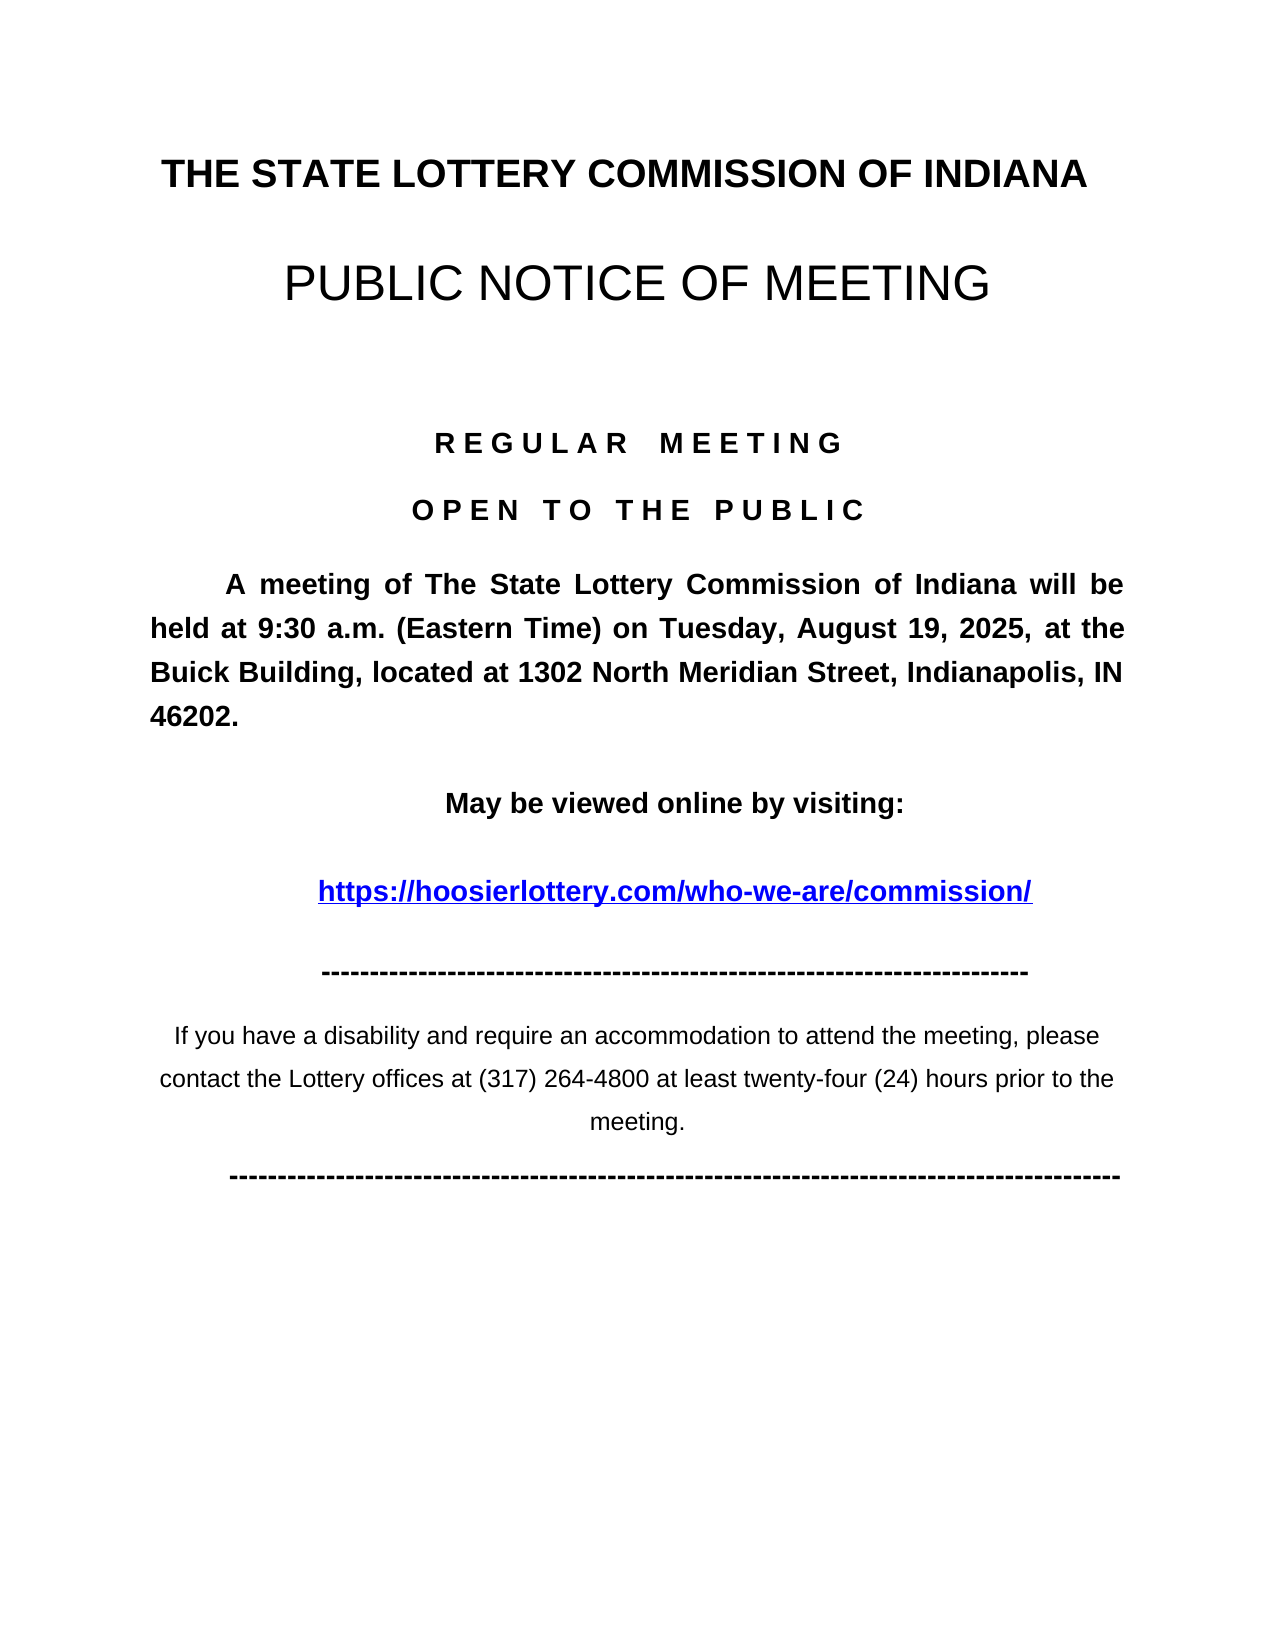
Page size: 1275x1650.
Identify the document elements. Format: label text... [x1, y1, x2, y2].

text THE STATE LOTTERY COMMISSION OF INDIANA [150, 150, 1162, 196]
text https://hoosierlottery.com/who-we-are/commission/ [150, 866, 1125, 910]
text If you have a disability and require an accommodation to attend the meeting, please contact the Lottery offices at (317) 264-4800 at least twenty-four (24) hours prior to the meeting. [150, 1021, 1125, 1136]
text -------------------------------------------------------------------------------------------- [150, 1150, 1125, 1194]
subtitle PUBLIC NOTICE OF MEETING [150, 253, 1125, 311]
text ------------------------------------------------------------------------- [150, 953, 1125, 987]
text A meeting of The State Lottery Commission of Indiana will be held at 9:30 a.m. (Eastern Time) on Tuesday, August 19, 2025, at the Buick Building, located at 1302 North Meridian Street, Indianapolis, IN 46202. [150, 560, 1125, 735]
text R E G U L A R M E E T I N G [150, 426, 1125, 459]
text O P E N T O T H E P U B L I C [150, 493, 1125, 526]
text May be viewed online by visiting: [150, 778, 1125, 822]
